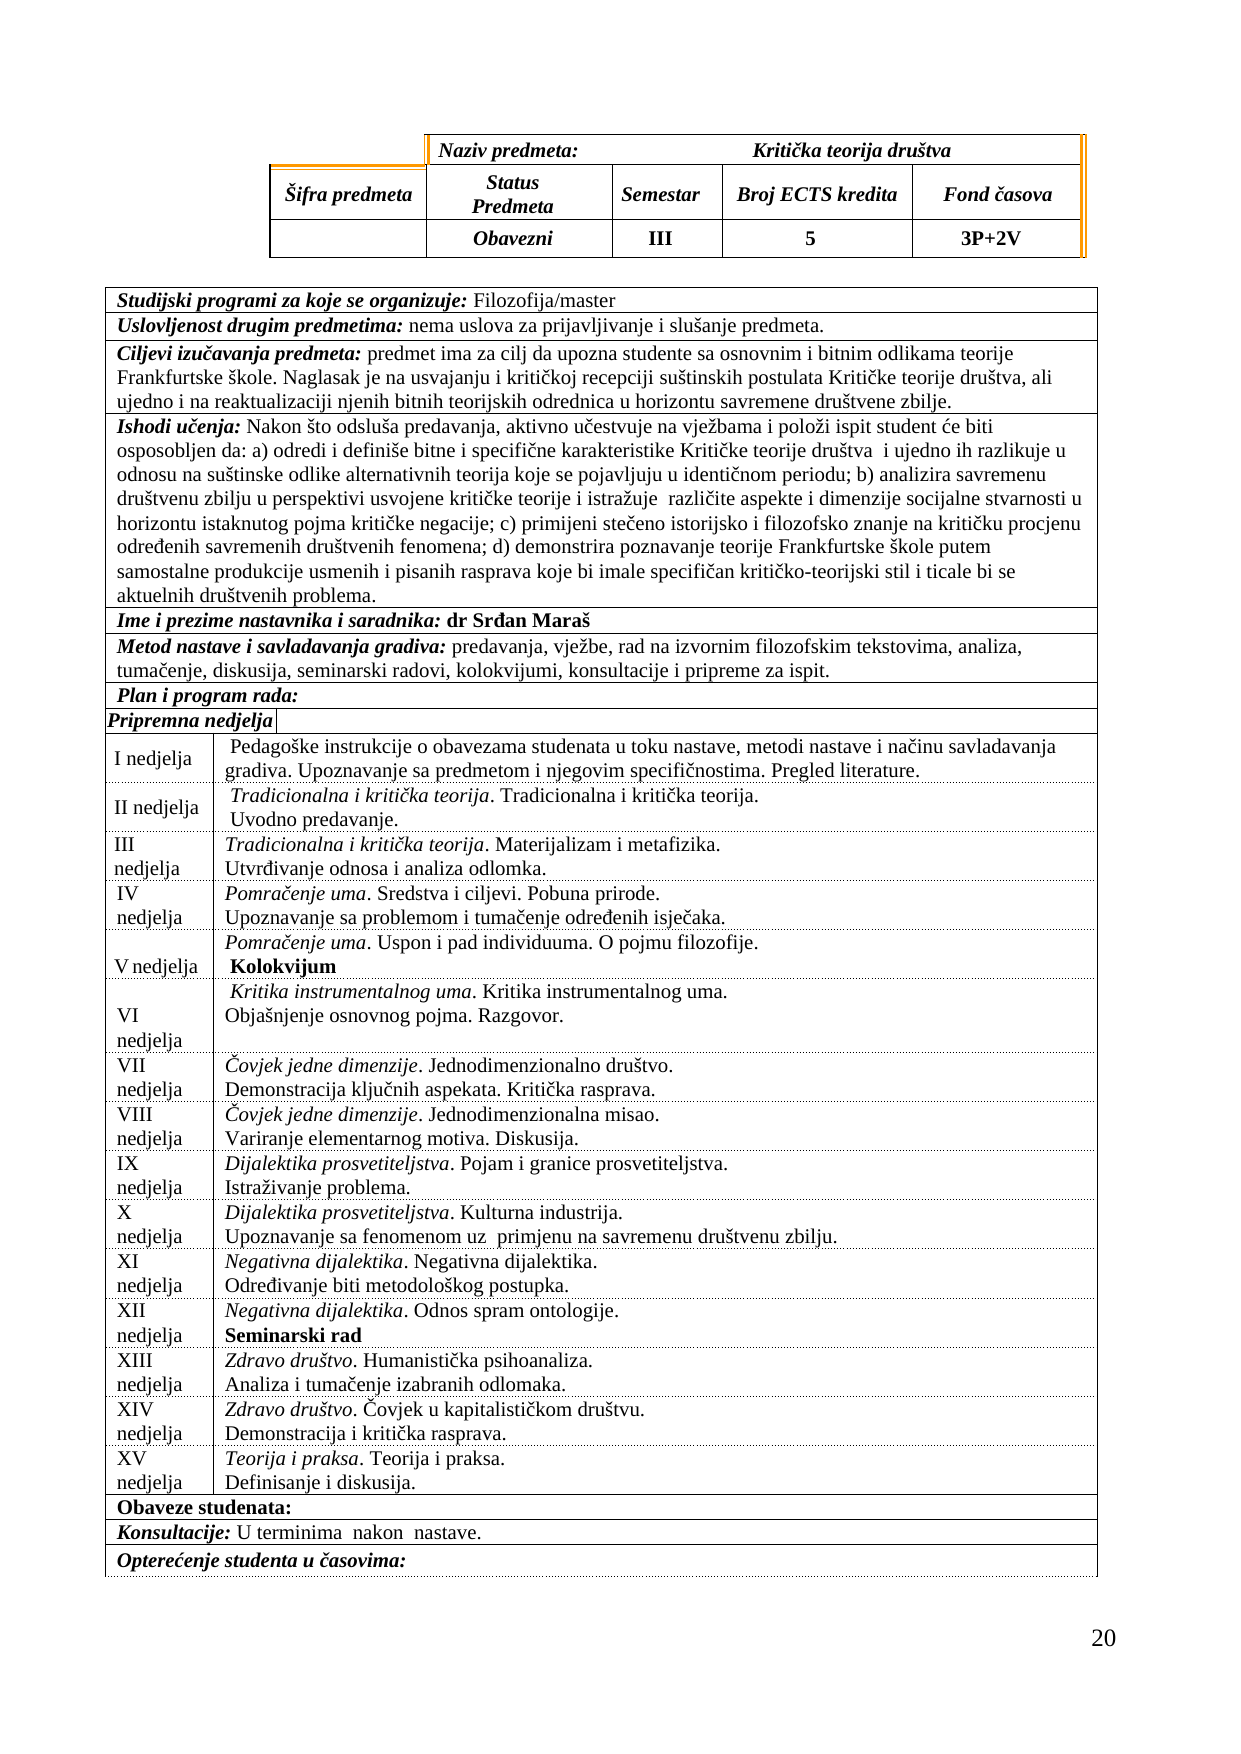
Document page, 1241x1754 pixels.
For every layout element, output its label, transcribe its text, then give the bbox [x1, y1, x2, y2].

table_cell VIII nedjelja [106, 1101, 213, 1150]
table_cell Zdravo društvo. Humanistička psihoanaliza. Analiza i tumačenje izabranih odlomaka. [214, 1347, 1097, 1396]
table_cell Broj ECTS kredita [723, 165, 912, 218]
table_cell Uslovljenost drugim predmetima: nema uslova za prijavljivanje i slušanje predmeta. [106, 313, 1097, 340]
table_cell VII nedjelja [106, 1052, 213, 1101]
table_cell Ishodi učenja: Nakon što odsluša predavanja, aktivno učestvuje na vježbama i položi ispit student će biti osposobljen da: a) odredi i definiše bitne i specifične karakteristike Kritičke teorije društva i ujedno ih razlikuje u odnosu na suštinske odlike alternativnih teorija koje se pojavljuju u identičnom periodu; b) analizira savremenu društvenu zbilju u perspektivi usvojene kritičke teorije i istražuje različite aspekte i dimenzije socijalne stvarnosti u horizontu istaknutog pojma kritičke negacije; c) primijeni stečeno istorijsko i filozofsko znanje na kritičku procjenu određenih savremenih društvenih fenomena; d) demonstrira poznavanje teorije Frankfurtske škole putem samostalne produkcije usmenih i pisanih rasprava koje bi imale specifičan kritičko-teorijski stil i ticale bi se aktuelnih društvenih problema. [106, 414, 1097, 607]
table_cell Negativna dijalektika. Negativna dijalektika. Određivanje biti metodološkog postupka. [214, 1248, 1097, 1297]
table_cell XIV nedjelja [106, 1396, 213, 1445]
table_cell Teorija i praksa. Teorija i praksa. Definisanje i diskusija. [214, 1445, 1097, 1494]
table_cell Čovjek jedne dimenzije. Jednodimenzionalna misao. Variranje elementarnog motiva. Diskusija. [214, 1101, 1097, 1150]
table_cell IV nedjelja [106, 880, 213, 929]
table_cell Negativna dijalektika. Odnos spram ontologije. Seminarski rad [214, 1298, 1097, 1347]
table_cell XI nedjelja [106, 1248, 213, 1297]
table_cell Pomračenje uma. Sredstva i ciljevi. Pobuna prirode. Upoznavanje sa problemom i tumačenje određenih isječaka. [214, 880, 1097, 929]
table_cell XII nedjelja [106, 1298, 213, 1347]
table_cell Fond časova [913, 165, 1080, 218]
table_cell Ime i prezime nastavnika i saradnika: dr Srđan Maraš [106, 608, 1097, 633]
table_cell Ciljevi izučavanja predmeta: predmet ima za cilj da upozna studente sa osnovnim i bitnim odlikama teorije Frankfurtske škole. Naglasak je na usvajanju i kritičkoj recepciji suštinskih postulata Kritičke teorije društva, ali ujedno i na reaktualizaciji njenih bitnih teorijskih odrednica u horizontu savremene društvene zbilje. [106, 341, 1097, 413]
table_cell 5 [723, 220, 912, 257]
table_cell I nedjelja [106, 734, 213, 782]
table_cell IX nedjelja [106, 1150, 213, 1199]
table_cell V nedjelja [106, 929, 213, 978]
table_cell Šifra predmeta [271, 170, 426, 218]
table_cell VI nedjelja [106, 978, 213, 1052]
table_cell Semestar [613, 165, 722, 218]
table_cell 3P+2V [913, 220, 1080, 257]
table_cell III nedjelja [106, 831, 213, 880]
table_cell XIII nedjelja [106, 1347, 213, 1396]
table_cell Plan i program rada: [106, 683, 1097, 707]
table_cell Dijalektika prosvetiteljstva. Pojam i granice prosvetiteljstva. Istraživanje problema. [214, 1150, 1097, 1199]
table_cell Konsultacije: U terminima nakon nastave. [106, 1520, 1097, 1544]
table_cell Obavezni [427, 220, 612, 257]
table_cell Pomračenje uma. Uspon i pad individuuma. O pojmu filozofije. Kolokvijum [214, 929, 1097, 978]
table_cell Tradicionalna i kritička teorija. Materijalizam i metafizika. Utvrđivanje odnosa i analiza odlomka. [214, 831, 1097, 880]
table_cell Tradicionalna i kritička teorija. Tradicionalna i kritička teorija. Uvodno predavanje. [214, 782, 1097, 831]
table_cell II nedjelja [106, 782, 213, 831]
table_cell Kritika instrumentalnog uma. Kritika instrumentalnog uma. Objašnjenje osnovnog pojma. Razgovor. [214, 978, 1097, 1052]
table_cell Status Predmeta [427, 165, 612, 218]
table_cell Pripremna nedjelja [106, 709, 276, 732]
table_cell X nedjelja [106, 1199, 213, 1248]
table_cell Pedagoške instrukcije o obavezama studenata u toku nastave, metodi nastave i načinu savladavanja gradiva. Upoznavanje sa predmetom i njegovim specifičnostima. Pregled literature. [214, 734, 1097, 782]
table_header Kritička teorija društva [634, 135, 1080, 164]
table_cell Opterećenje studenta u časovima: [106, 1545, 1097, 1576]
table_cell Zdravo društvo. Čovjek u kapitalističkom društvu. Demonstracija i kritička rasprava. [214, 1396, 1097, 1445]
table_cell Čovjek jedne dimenzije. Jednodimenzionalno društvo. Demonstracija ključnih aspekata. Kritička rasprava. [214, 1052, 1097, 1101]
table_header Studijski programi za koje se organizuje: Filozofija/master [106, 288, 1097, 312]
table_cell Obaveze studenata: [106, 1495, 1097, 1519]
table_cell III [613, 220, 722, 257]
table_cell [271, 220, 426, 257]
table_cell [277, 709, 1097, 732]
table_cell Dijalektika prosvetiteljstva. Kulturna industrija. Upoznavanje sa fenomenom uz primjenu na savremenu društvenu zbilju. [214, 1199, 1097, 1248]
table_cell XV nedjelja [106, 1445, 213, 1494]
table_cell Metod nastave i savladavanja gradiva: predavanja, vježbe, rad na izvornim filozofskim tekstovima, analiza, tumačenje, diskusija, seminarski radovi, kolokvijumi, konsultacije i pripreme za ispit. [106, 634, 1097, 682]
table_header Naziv predmeta: [430, 135, 634, 164]
